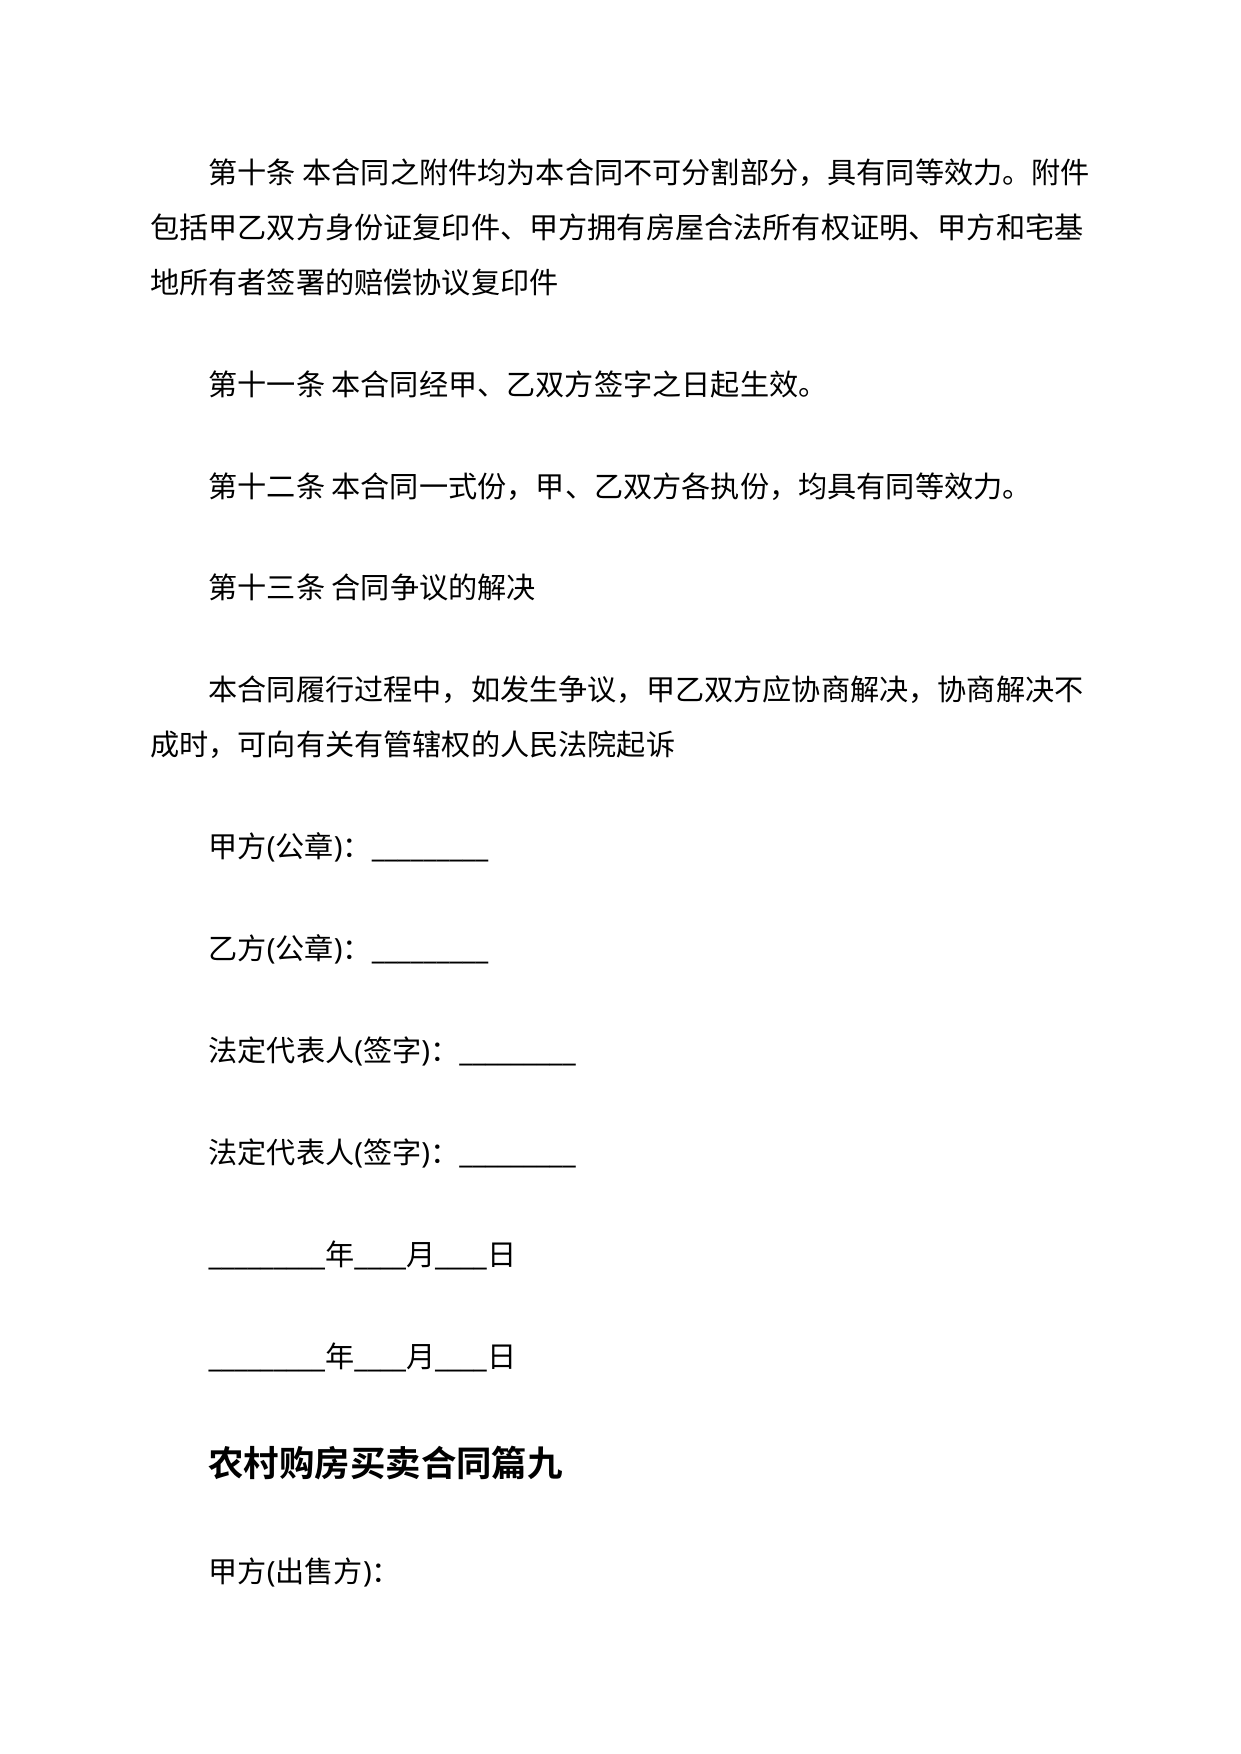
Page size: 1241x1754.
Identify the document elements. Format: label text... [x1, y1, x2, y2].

text _________年____月____日 [150, 1231, 1090, 1274]
text 第十一条 本合同经甲、乙双方签字之日起生效。 [150, 362, 1090, 404]
text 甲方(公章)：_________ [150, 823, 1090, 866]
text 甲方(出售方)： [150, 1549, 1090, 1591]
text 本合同履行过程中，如发生争议，甲乙双方应协商解决，协商解决不成时，可向有关有管辖权的人民法院起诉 [150, 667, 1090, 764]
text 农村购房买卖合同篇九 [150, 1435, 1090, 1487]
text 乙方(公章)：_________ [150, 926, 1090, 968]
text 第十条 本合同之附件均为本合同不可分割部分，具有同等效力。附件包括甲乙双方身份证复印件、甲方拥有房屋合法所有权证明、甲方和宅基地所有者签署的赔偿协议复印件 [150, 150, 1090, 302]
text _________年____月____日 [150, 1333, 1090, 1376]
text 法定代表人(签字)：_________ [150, 1027, 1090, 1070]
text 第十二条 本合同一式份，甲、乙双方各执份，均具有同等效力。 [150, 463, 1090, 506]
text 法定代表人(签字)：_________ [150, 1129, 1090, 1172]
text 第十三条 合同争议的解决 [150, 565, 1090, 607]
